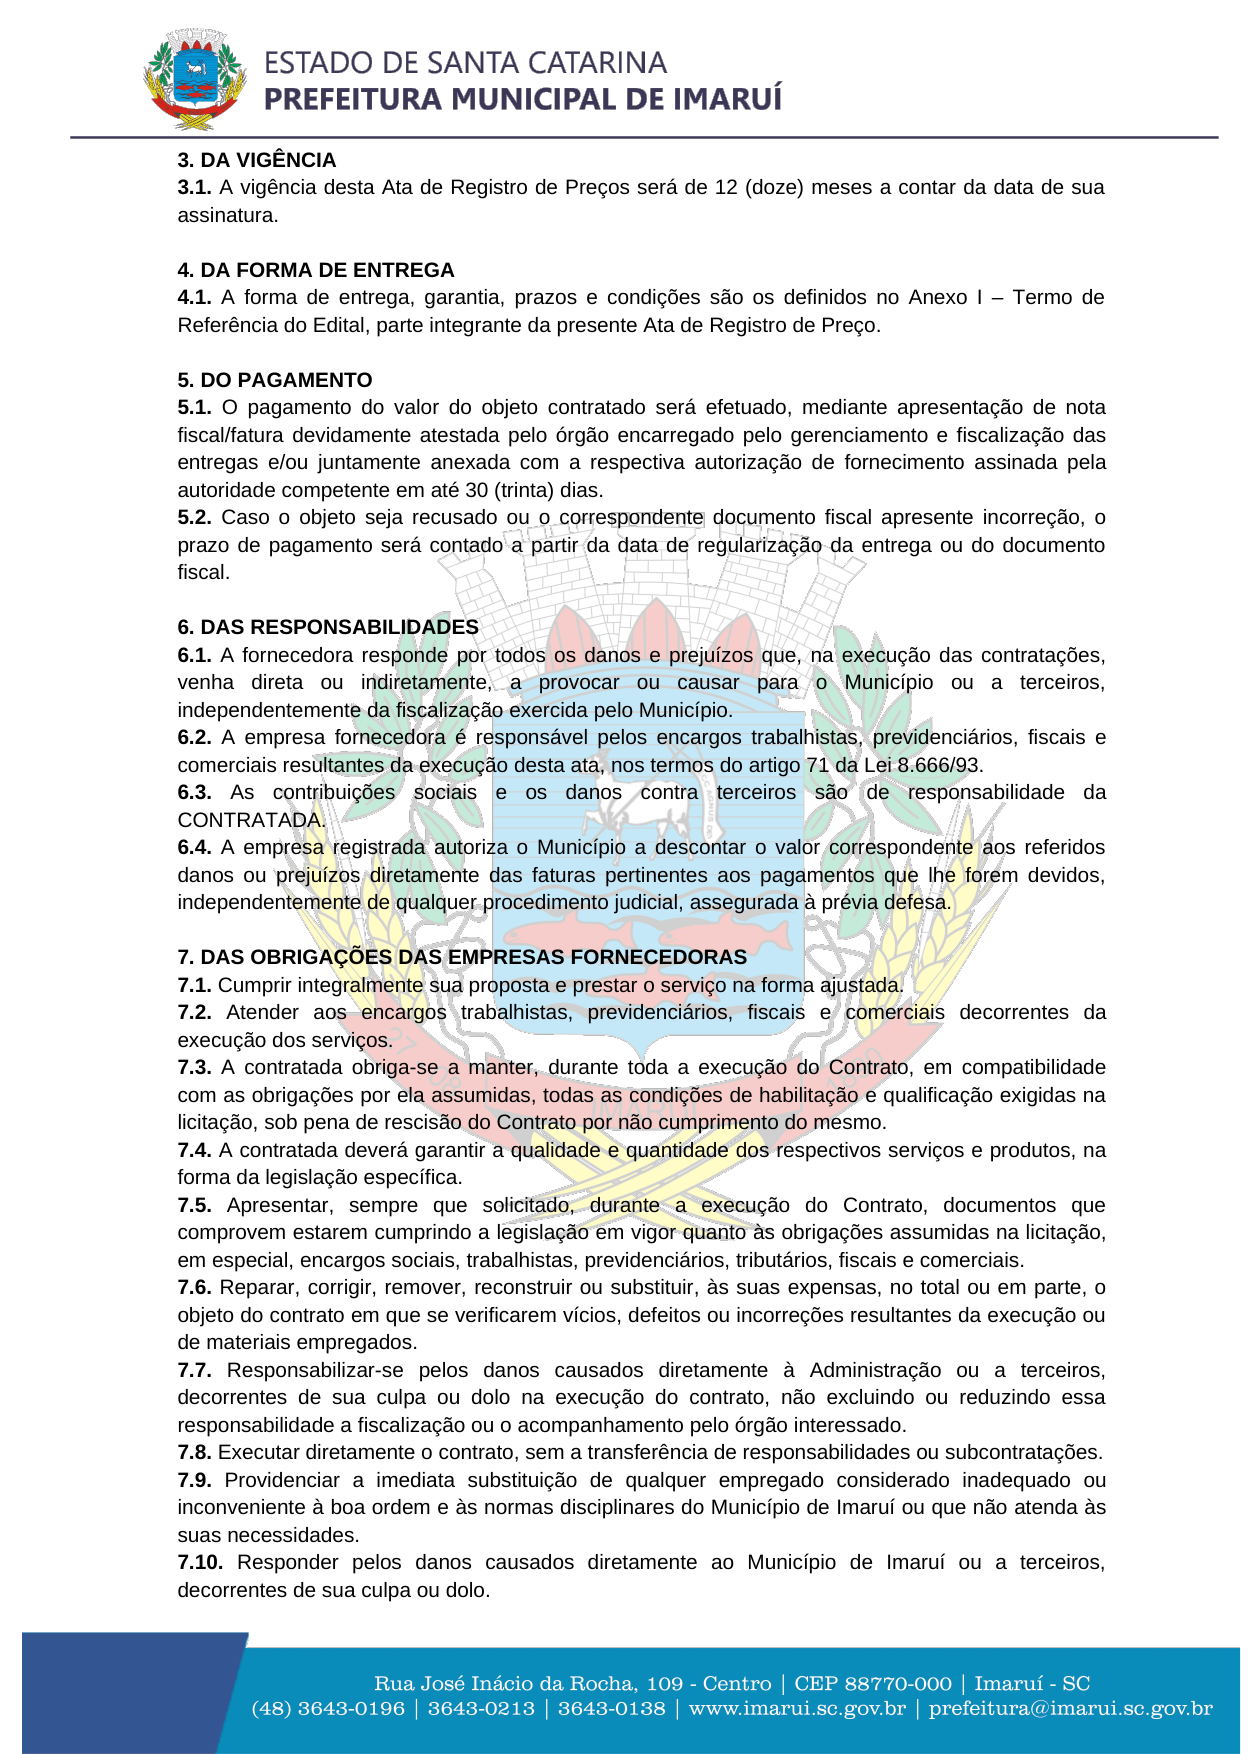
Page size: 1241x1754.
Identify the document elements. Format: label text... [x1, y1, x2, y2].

picture [571, 1677, 576, 1690]
text 4.1. A forma de entrega, garantia, prazos e condições são os definidos no Anexo I – Termo de Referência do Edital, parte integrante da presente Ata de Registro de Preço. [177, 285, 1107, 337]
text 7.1. Cumprir integralmente sua proposta e prestar o serviço na forma ajustada. [177, 973, 1107, 997]
text 6.2. A empresa fornecedora é responsável pelos encargos trabalhistas, previdenciários, fiscais e comerciais resultantes da execução desta ata, nos termos do artigo 71 da Lei 8.666/93. [177, 725, 1107, 777]
text 6.3. As contribuições sociais e os danos contra terceiros são de responsabilidade da CONTRATADA. [177, 780, 1107, 832]
picture [976, 1677, 981, 1690]
picture [810, 1677, 822, 1690]
text 7.4. A contratada deverá garantir a qualidade e quantidade dos respectivos serviços e produtos, na forma da legislação específica. [177, 1138, 1107, 1189]
text 7.6. Reparar, corrigir, remover, reconstruir ou substituir, às suas expensas, no total ou em parte, o objeto do contrato em que se verificarem vícios, defeitos ou incorreções resultantes da execução ou de materiais empregados. [177, 1275, 1107, 1354]
picture [1064, 1679, 1072, 1684]
text 6.4. A empresa registrada autoriza o Município a descontar o valor correspondente aos referidos danos ou prejuízos diretamente das faturas pertinentes aos pagamentos que lhe forem devidos, independentemente de qualquer procedimento judicial, assegurada à prévia defesa. [177, 835, 1107, 914]
text 7.3. A contratada obriga-se a manter, durante toda a execução do Contrato, em compatibilidade com as obrigações por ela assumidas, todas as condições de habilitação e qualificação exigidas na licitação, sob pena de rescisão do Contrato por não cumprimento do mesmo. [177, 1055, 1107, 1134]
picture [826, 1677, 831, 1690]
text 7. DAS OBRIGAÇÕES DAS EMPRESAS FORNECEDORAS [177, 945, 1107, 969]
picture [473, 1677, 478, 1690]
text 5.1. O pagamento do valor do objeto contratado será efetuado, mediante apresentação de nota fiscal/fatura devidamente atestada pelo órgão encarregado pelo gerenciamento e fiscalização das entregas e/ou juntamente anexada com a respectiva autorização de fornecimento assinada pela autoridade competente em até 30 (trinta) dias. [177, 395, 1107, 502]
text 5.2. Caso o objeto seja recusado ou o correspondente documento fiscal apresente incorreção, o prazo de pagamento será contado a partir da data de regularização da entrega ou do documento fiscal. [177, 505, 1107, 584]
text 4. DA FORMA DE ENTREGA [177, 258, 1107, 282]
text 7.2. Atender aos encargos trabalhistas, previdenciários, fiscais e comerciais decorrentes da execução dos serviços. [177, 1000, 1107, 1052]
text 7.10. Responder pelos danos causados diretamente ao Município de Imaruí ou a terceiros, decorrentes de sua culpa ou dolo. [177, 1550, 1107, 1602]
text 7.9. Providenciar a imediata substituição de qualquer empregado considerado inadequado ou inconveniente à boa ordem e às normas disciplinares do Município de Imaruí ou que não atenda às suas necessidades. [177, 1468, 1107, 1547]
picture [376, 1677, 381, 1690]
text 6. DAS RESPONSABILIDADES [177, 615, 1107, 639]
text 3.1. A vigência desta Ata de Registro de Preços será de 12 (doze) meses a contar da data de sua assinatura. [177, 175, 1107, 227]
text 5. DO PAGAMENTO [177, 368, 1107, 392]
picture [21, 0, 1241, 1754]
text 6.1. A fornecedora responde por todos os danos e prejuízos que, na execução das contratações, venha direta ou indiretamente, a provocar ou causar para o Município ou a terceiros, independentemente da fiscalização exercida pelo Município. [177, 643, 1107, 722]
picture [657, 1707, 664, 1713]
text 7.8. Executar diretamente o contrato, sem a transferência de responsabilidades ou subcontratações. [177, 1440, 1107, 1464]
picture [924, 1680, 929, 1688]
text 7.7. Responsabilizar-se pelos danos causados diretamente à Administração ou a terceiros, decorrentes de sua culpa ou dolo na execução do contrato, não excluindo ou reduzindo essa responsabilidade a fiscalização ou o acompanhamento pelo órgão interessado. [177, 1358, 1107, 1437]
text 7.5. Apresentar, sempre que solicitado, durante a execução do Contrato, documentos que comprovem estarem cumprindo a legislação em vigor quanto às obrigações assumidas na licitação, em especial, encargos sociais, trabalhistas, previdenciários, tributários, fiscais e comerciais. [177, 1193, 1107, 1272]
text 3. DA VIGÊNCIA [177, 148, 1107, 172]
